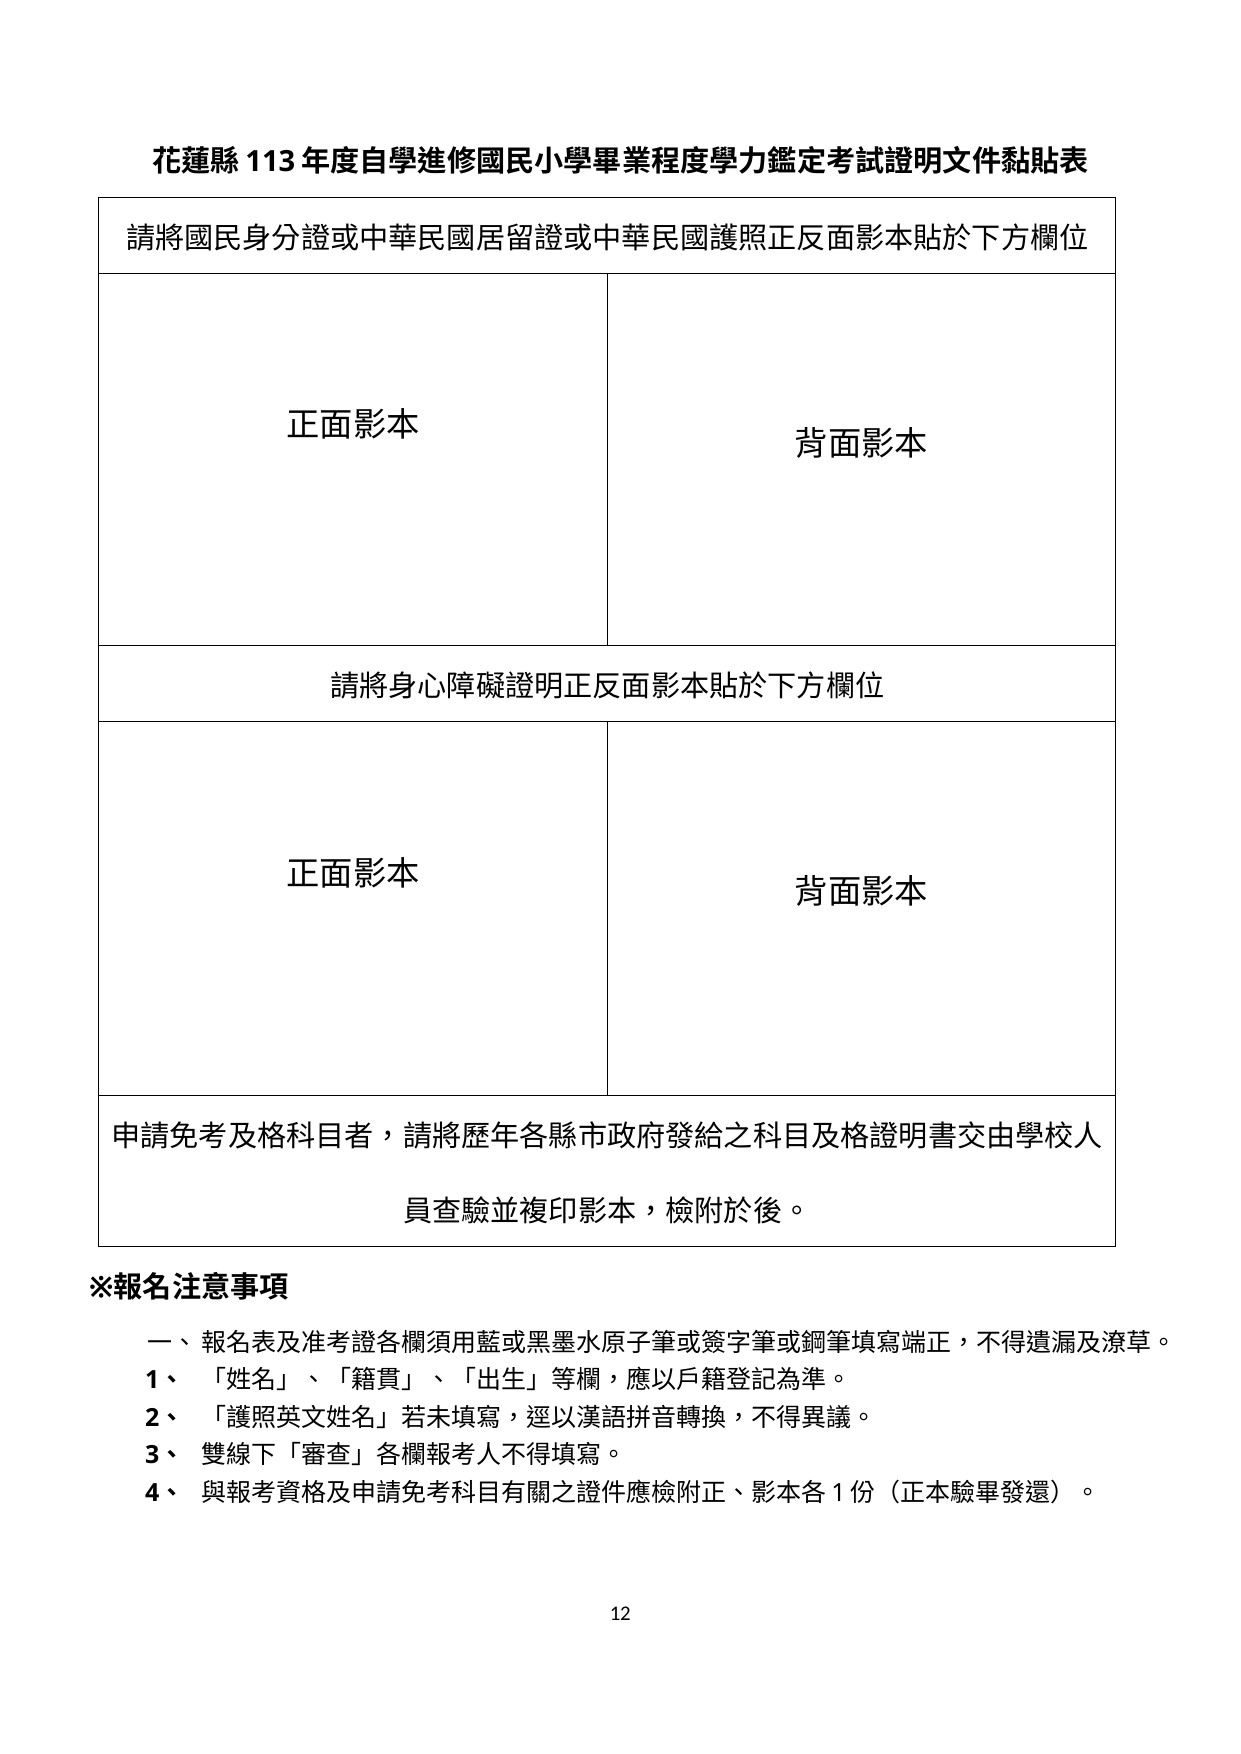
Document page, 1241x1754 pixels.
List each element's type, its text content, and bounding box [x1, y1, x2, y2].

text 花蓮縣113年度自學進修國民小學畢業程度學力鑑定考試證明文件黏貼表 [89, 122, 1152, 197]
list 與報考資格及申請免考科目有關之證件應檢附正、影本各1份（正本驗畢發還）。 [145, 1472, 1152, 1509]
table_header 請將國民身分證或中華民國居留證或中華民國護照正反面影本貼於下方欄位 [99, 198, 1115, 273]
table_cell 正面影本 [99, 274, 607, 645]
list 報名表及准考證各欄須用藍或黑墨水原子筆或簽字筆或鋼筆填寫端正，不得遺漏及潦草。 [147, 1322, 1152, 1359]
text ※報名注意事項 [89, 1247, 1152, 1322]
list 「護照英文姓名」若未填寫，逕以漢語拼音轉換，不得異議。 [145, 1397, 1152, 1434]
table_cell 背面影本 [608, 274, 1115, 645]
table_cell 請將身心障礙證明正反面影本貼於下方欄位 [99, 646, 1115, 721]
list 雙線下「審查」各欄報考人不得填寫。 [145, 1434, 1152, 1472]
table_cell 背面影本 [608, 722, 1115, 1095]
table_cell 正面影本 [99, 722, 607, 1095]
table_cell 申請免考及格科目者，請將歷年各縣市政府發給之科目及格證明書交由學校人員查驗並複印影本，檢附於後。 [99, 1096, 1115, 1246]
list 「姓名」、「籍貫」、「出生」等欄，應以戶籍登記為準。 [145, 1359, 1152, 1397]
